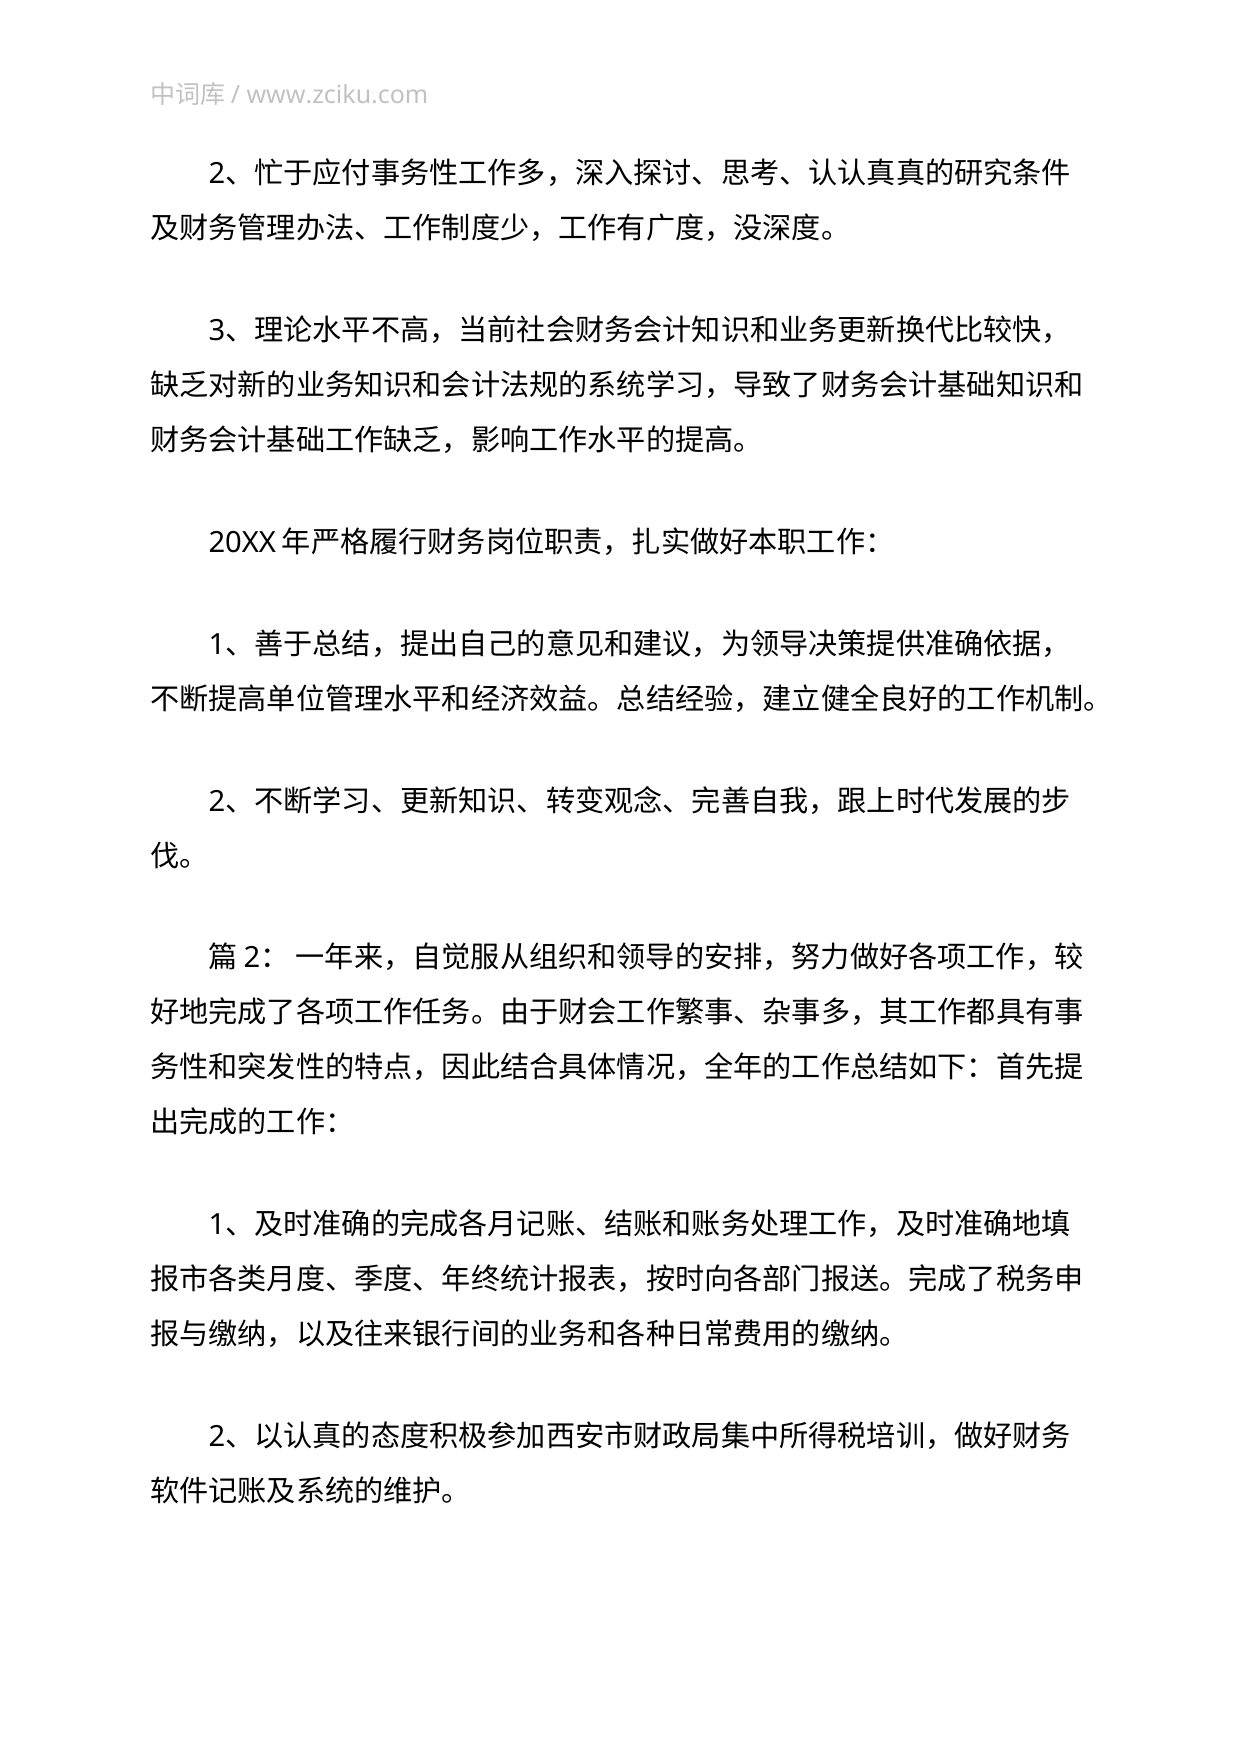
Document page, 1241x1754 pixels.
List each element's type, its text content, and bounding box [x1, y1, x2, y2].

text 2、以认真的态度积极参加西安市财政局集中所得税培训，做好财务软件记账及系统的维护。 [150, 1412, 1090, 1509]
text 2、不断学习、更新知识、转变观念、完善自我，跟上时代发展的步伐。 [150, 777, 1090, 874]
text 2、忙于应付事务性工作多，深入探讨、思考、认认真真的研究条件及财务管理办法、工作制度少，工作有广度，没深度。 [150, 150, 1090, 247]
text 1、及时准确的完成各月记账、结账和账务处理工作，及时准确地填报市各类月度、季度、年终统计报表，按时向各部门报送。完成了税务申报与缴纳，以及往来银行间的业务和各种日常费用的缴纳。 [150, 1201, 1090, 1353]
text 1、善于总结，提出自己的意见和建议，为领导决策提供准确依据，不断提高单位管理水平和经济效益。总结经验，建立健全良好的工作机制。 [150, 620, 1090, 718]
text 篇2： 一年来，自觉服从组织和领导的安排，努力做好各项工作，较好地完成了各项工作任务。由于财会工作繁事、杂事多，其工作都具有事务性和突发性的特点，因此结合具体情况，全年的工作总结如下：首先提出完成的工作： [150, 934, 1090, 1141]
text 20XX年严格履行财务岗位职责，扎实做好本职工作： [150, 518, 1090, 561]
text 3、理论水平不高，当前社会财务会计知识和业务更新换代比较快，缺乏对新的业务知识和会计法规的系统学习，导致了财务会计基础知识和财务会计基础工作缺乏，影响工作水平的提高。 [150, 307, 1090, 459]
